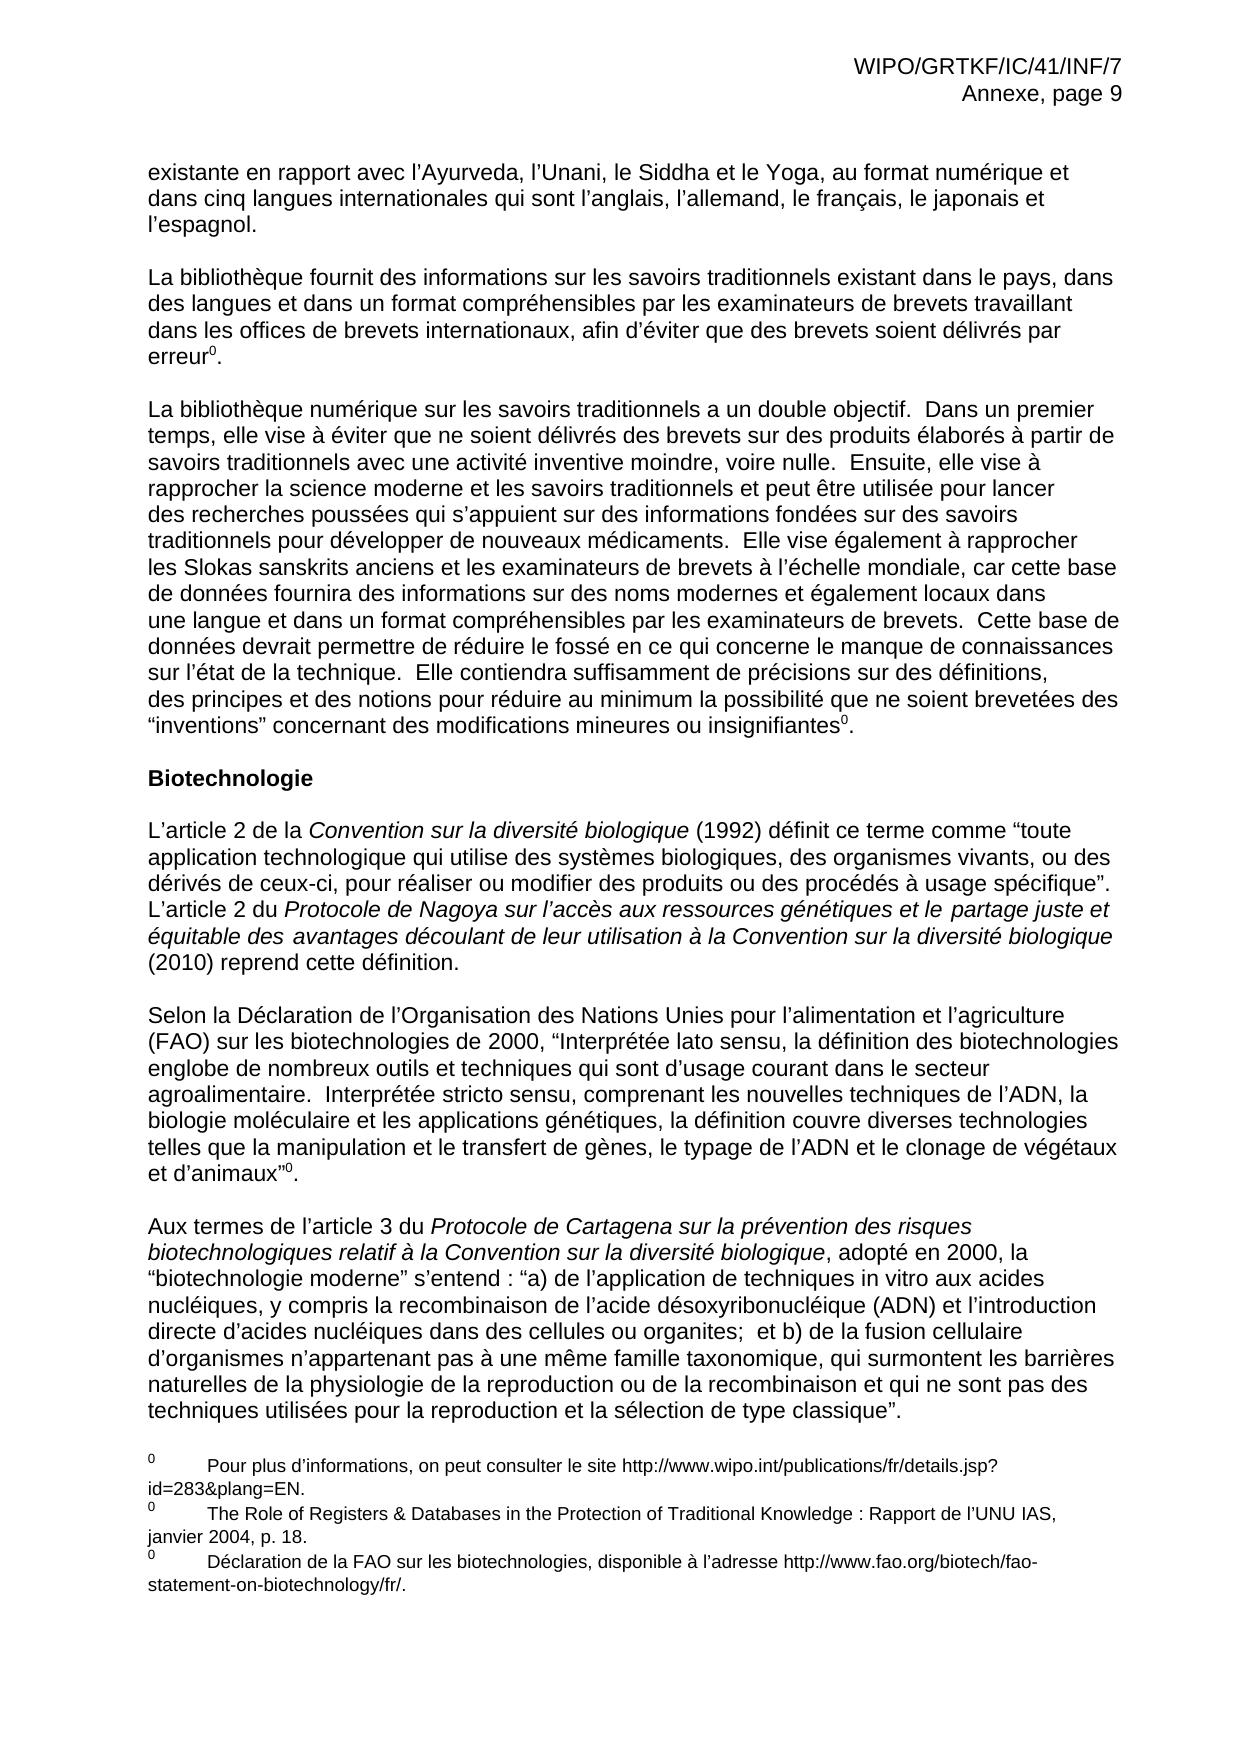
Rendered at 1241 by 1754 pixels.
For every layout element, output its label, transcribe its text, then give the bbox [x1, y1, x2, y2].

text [148, 158, 1122, 238]
text Aux termes de l’article 3 du Protocole de Cartagena sur la prévention des risques biotechnologiques relatif à la Convention sur la diversité biologique, adopté en 2000, la “biotechnologie moderne” s’entend : “a) de l’application de techniques in vitro aux acides nucléiques, y compris la recombinaison de l’acide désoxyribonucléique (ADN) et l’introduction directe d’acides nucléiques dans des cellules ou organites; et b) de la fusion cellulaire d’organismes n’appartenant pas à une même famille taxonomique, qui surmontent les barrières naturelles de la physiologie de la reproduction ou de la recombinaison et qui ne sont pas des techniques utilisées pour la reproduction et la sélection de type classique”. [148, 1213, 1122, 1423]
text La bibliothèque fournit des informations sur les savoirs traditionnels existant dans le pays, dans des langues et dans un format compréhensibles par les examinateurs de brevets travaillant dans les offices de brevets internationaux, afin d’éviter que des brevets soient délivrés par erreur. [148, 264, 1122, 369]
text L’article 2 de la Convention sur la diversité biologique (1992) définit ce terme comme “toute application technologique qui utilise des systèmes biologiques, des organismes vivants, ou des dérivés de ceux-ci, pour réaliser ou modifier des produits ou des procédés à usage spécifique”. L’article 2 du Protocole de Nagoya sur l’accès aux ressources génétiques et le partage juste et équitable des avantages découlant de leur utilisation à la Convention sur la diversité biologique (2010) reprend cette définition. [148, 817, 1122, 976]
text Selon la Déclaration de l’Organisation des Nations Unies pour l’alimentation et l’agriculture (FAO) sur les biotechnologies de 2000, “Interprétée lato sensu, la définition des biotechnologies englobe de nombreux outils et techniques qui sont d’usage courant dans le secteur agroalimentaire. Interprétée stricto sensu, comprenant les nouvelles techniques de l’ADN, la biologie moléculaire et les applications génétiques, la définition couvre diverses technologies telles que la manipulation et le transfert de gènes, le typage de l’ADN et le clonage de végétaux et d’animaux”. [148, 1002, 1122, 1186]
text La bibliothèque numérique sur les savoirs traditionnels a un double objectif. Dans un premier temps, elle vise à éviter que ne soient délivrés des brevets sur des produits élaborés à partir de savoirs traditionnels avec une activité inventive moindre, voire nulle. Ensuite, elle vise à rapprocher la science moderne et les savoirs traditionnels et peut être utilisée pour lancer des recherches poussées qui s’appuient sur des informations fondées sur des savoirs traditionnels pour développer de nouveaux médicaments. Elle vise également à rapprocher les Slokas sanskrits anciens et les examinateurs de brevets à l’échelle mondiale, car cette base de données fournira des informations sur des noms modernes et également locaux dans une langue et dans un format compréhensibles par les examinateurs de brevets. Cette base de données devrait permettre de réduire le fossé en ce qui concerne le manque de connaissances sur l’état de la technique. Elle contiendra suffisamment de précisions sur des définitions, des principes et des notions pour réduire au minimum la possibilité que ne soient brevetées des “inventions” concernant des modifications mineures ou insignifiantes. [148, 396, 1122, 738]
subtitle Biotechnologie [148, 765, 1122, 791]
